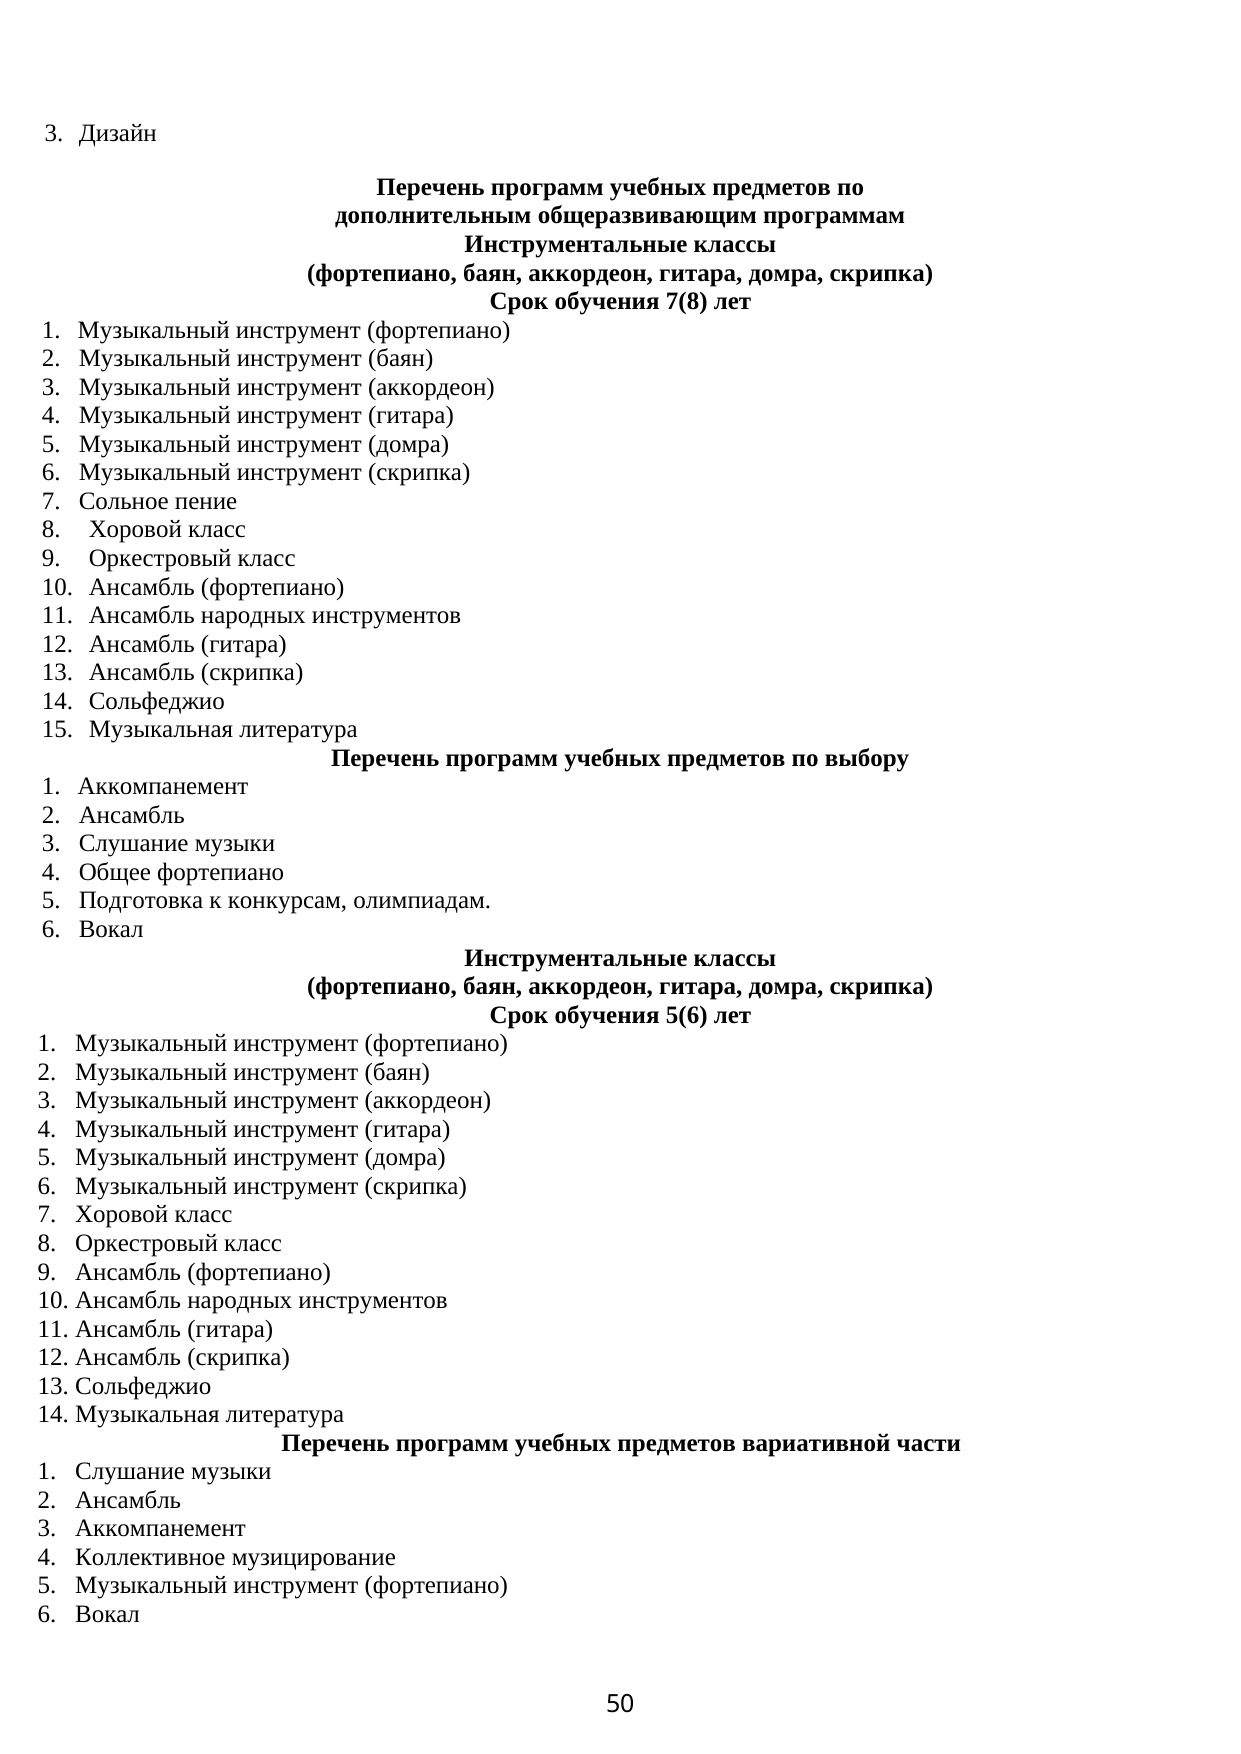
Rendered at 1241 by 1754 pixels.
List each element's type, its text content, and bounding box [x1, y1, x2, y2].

list Музыкальный инструмент (гитара) [37, 1114, 1240, 1143]
list Музыкальная литература [37, 1400, 1240, 1428]
list Аккомпанемент [37, 1514, 1240, 1543]
list Сольное пение [42, 487, 1240, 515]
list Вокал [42, 915, 1240, 943]
list Ансамбль (скрипка) [42, 658, 1240, 686]
list Ансамбль (фортепиано) [37, 1257, 1240, 1286]
list Ансамбль (фортепиано) [42, 572, 1240, 601]
list Музыкальный инструмент (аккордеон) [42, 372, 1240, 401]
list Слушание музыки [42, 829, 1240, 858]
list Ансамбль [37, 1486, 1240, 1514]
list Музыкальный инструмент (фортепиано) [37, 1029, 1240, 1057]
list Коллективное музицирование [37, 1543, 1240, 1571]
text Срок обучения 7(8) лет [0, 287, 1240, 315]
text (фортепиано, баян, аккордеон, гитара, домра, скрипка) [0, 258, 1240, 287]
list Музыкальный инструмент (баян) [37, 1057, 1240, 1086]
list Подготовка к конкурсам, олимпиадам. [42, 886, 1240, 915]
list Ансамбль (гитара) [37, 1314, 1240, 1343]
list Дизайн [44, 119, 1240, 148]
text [2, 1428, 1240, 1457]
text (фортепиано, баян, аккордеон, гитара, домра, скрипка) [0, 972, 1240, 1000]
list Музыкальный инструмент (скрипка) [37, 1172, 1240, 1200]
list Оркестровый класс [42, 544, 1240, 572]
text Перечень программ учебных предметов по дополнительным общеразвивающим программам Инструментальные классы [0, 173, 1240, 258]
list Вокал [37, 1600, 1240, 1628]
list Ансамбль народных инструментов [37, 1286, 1240, 1314]
list Музыкальный инструмент (домра) [37, 1143, 1240, 1172]
text Перечень программ учебных предметов по выбору [0, 743, 1240, 772]
list Музыкальная литература [42, 715, 1240, 743]
list Музыкальный инструмент (фортепиано) [42, 315, 1240, 344]
list Музыкальный инструмент (аккордеон) [37, 1086, 1240, 1114]
list Ансамбль (гитара) [42, 629, 1240, 658]
list Аккомпанемент [42, 772, 1240, 801]
list Хоровой класс [37, 1200, 1240, 1229]
list Ансамбль народных инструментов [42, 601, 1240, 629]
text Срок обучения 5(6) лет [0, 1000, 1240, 1029]
list Ансамбль [42, 801, 1240, 829]
list Общее фортепиано [42, 858, 1240, 886]
list Музыкальный инструмент (фортепиано) [37, 1571, 1240, 1600]
list Оркестровый класс [37, 1229, 1240, 1257]
text Инструментальные классы [0, 943, 1240, 972]
list Слушание музыки [37, 1457, 1240, 1486]
list Сольфеджио [37, 1371, 1240, 1400]
list Хоровой класс [42, 515, 1240, 544]
list Музыкальный инструмент (гитара) [42, 401, 1240, 429]
list Ансамбль (скрипка) [37, 1343, 1240, 1371]
list Музыкальный инструмент (домра) [42, 429, 1240, 458]
list Музыкальный инструмент (скрипка) [42, 458, 1240, 487]
list Сольфеджио [42, 686, 1240, 715]
list Музыкальный инструмент (баян) [42, 344, 1240, 372]
